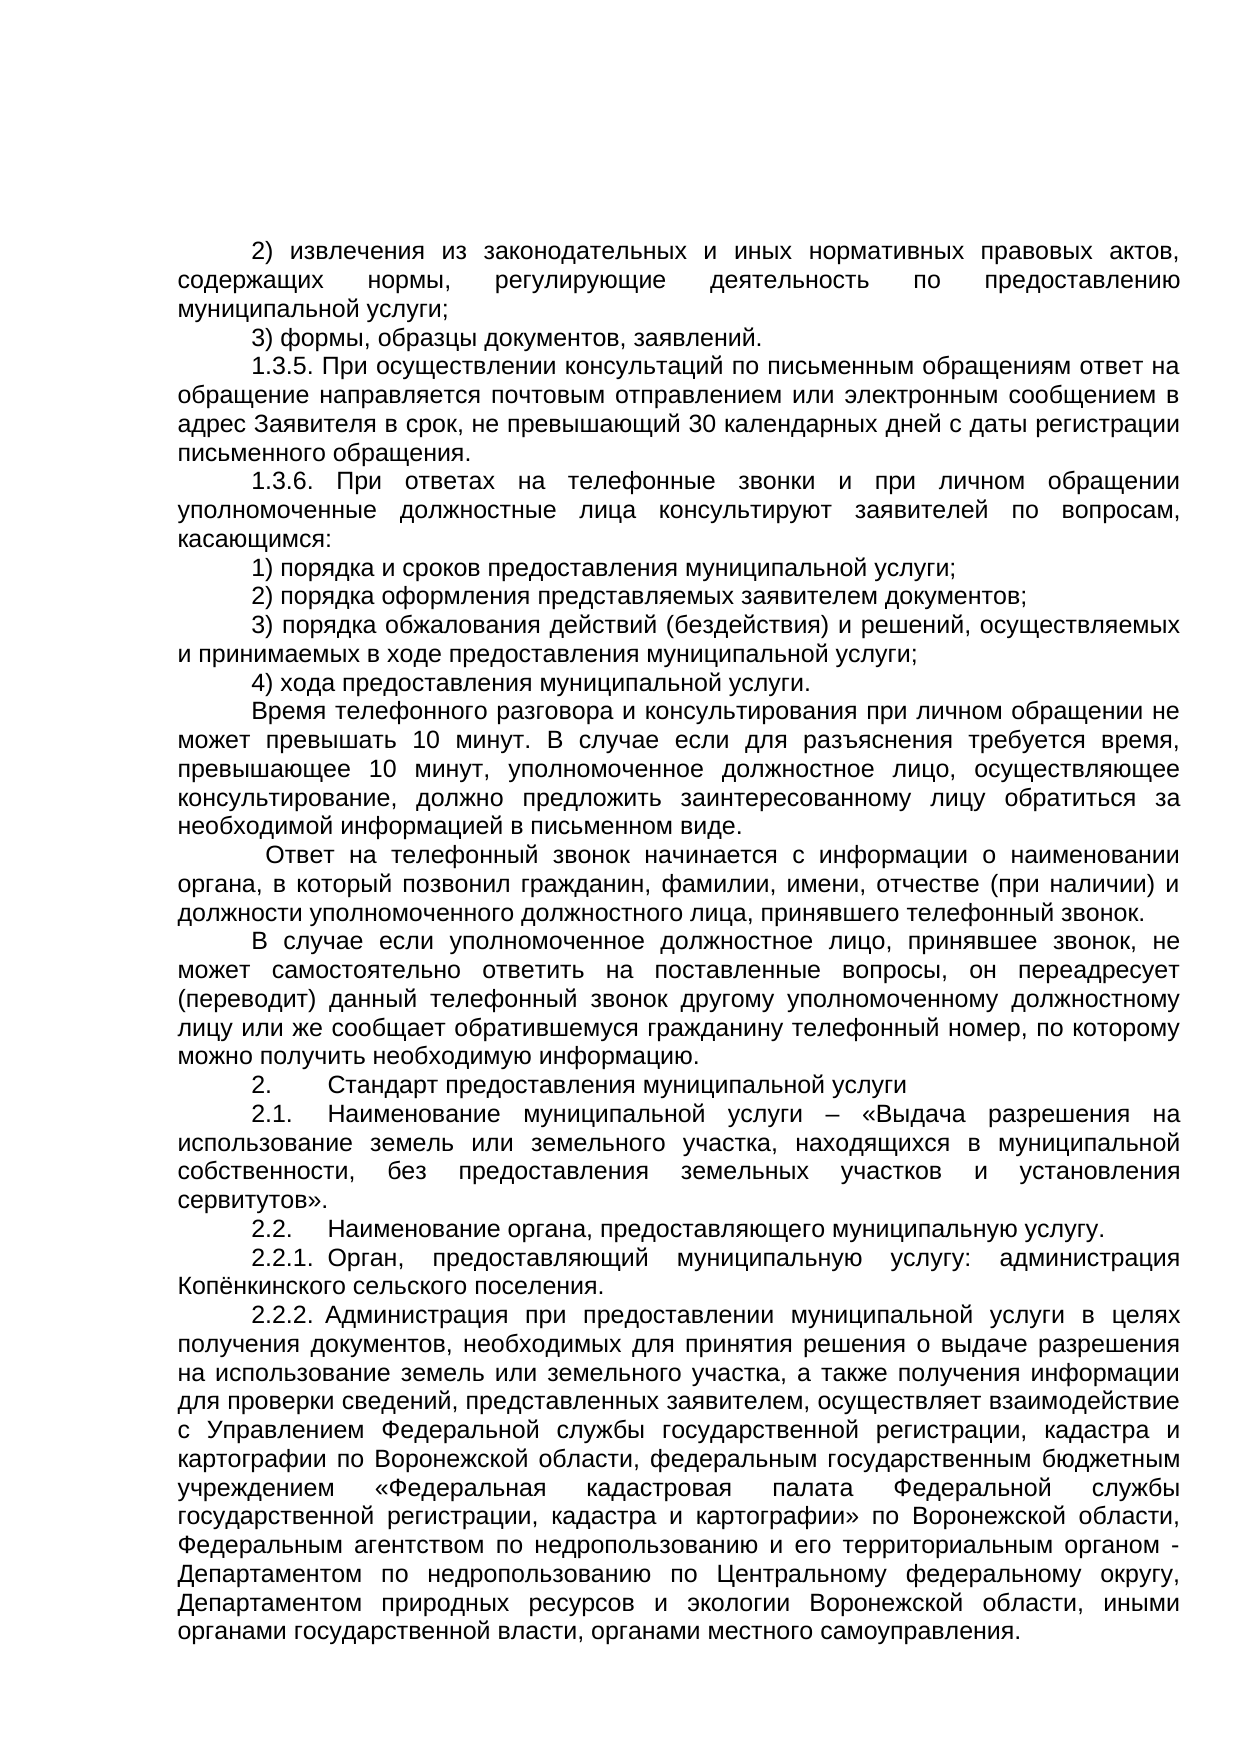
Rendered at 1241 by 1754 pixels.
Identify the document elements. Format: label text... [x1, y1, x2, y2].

text 2) извлечения из законодательных и иных нормативных правовых актов, содержащих нормы, регулирующие деятельность по предоставлению муниципальной услуги; [177, 236, 1181, 322]
text В случае если уполномоченное должностное лицо, принявшее звонок, не может самостоятельно ответить на поставленные вопросы, он переадресует (переводит) данный телефонный звонок другому уполномоченному должностному лицу или же сообщает обратившемуся гражданину телефонный номер, по которому можно получить необходимую информацию. [177, 926, 1181, 1070]
text 1) порядка и сроков предоставления муниципальной услуги; [177, 552, 1181, 581]
text 3) формы, образцы документов, заявлений. [177, 322, 1181, 351]
text 3) порядка обжалования действий (бездействия) и решений, осуществляемых и принимаемых в ходе предоставления муниципальной услуги; [177, 610, 1181, 667]
list Наименование органа, предоставляющего муниципальную услугу. [177, 1214, 1181, 1242]
text Ответ на телефонный звонок начинается с информации о наименовании органа, в который позвонил гражданин, фамилии, имени, отчестве (при наличии) и должности уполномоченного должностного лица, принявшего телефонный звонок. [177, 840, 1181, 926]
text 1.3.6. При ответах на телефонные звонки и при личном обращении уполномоченные должностные лица консультируют заявителей по вопросам, касающимся: [177, 466, 1181, 552]
text 1.3.5. При осуществлении консультаций по письменным обращениям ответ на обращение направляется почтовым отправлением или электронным сообщением в адрес Заявителя в срок, не превышающий 30 календарных дней с даты регистрации письменного обращения. [177, 351, 1181, 466]
list Стандарт предоставления муниципальной услуги [177, 1070, 1181, 1099]
list Наименование муниципальной услуги – «Выдача разрешения на использование земель или земельного участка, находящихся в муниципальной собственности, без предоставления земельных участков и установления сервитутов». [177, 1099, 1181, 1214]
list Орган, предоставляющий муниципальную услугу: администрация Копёнкинского сельского поселения. [177, 1242, 1181, 1300]
text 2) порядка оформления представляемых заявителем документов; [177, 581, 1181, 610]
list Администрация при предоставлении муниципальной услуги в целях получения документов, необходимых для принятия решения о выдаче разрешения на использование земель или земельного участка, а также получения информации для проверки сведений, представленных заявителем, осуществляет взаимодействие с Управлением Федеральной службы государственной регистрации, кадастра и картографии по Воронежской области, федеральным государственным бюджетным учреждением «Федеральная кадастровая палата Федеральной службы государственной регистрации, кадастра и картографии» по Воронежской области, Федеральным агентством по недропользованию и его территориальным органом - Департаментом по недропользованию по Центральному федеральному округу, Департаментом природных ресурсов и экологии Воронежской области, иными органами государственной власти, органами местного самоуправления. [177, 1300, 1181, 1645]
text 4) хода предоставления муниципальной услуги. [177, 667, 1181, 696]
text Время телефонного разговора и консультирования при личном обращении не может превышать 10 минут. В случае если для разъяснения требуется время, превышающее 10 минут, уполномоченное должностное лицо, осуществляющее консультирование, должно предложить заинтересованному лицу обратиться за необходимой информацией в письменном виде. [177, 696, 1181, 840]
